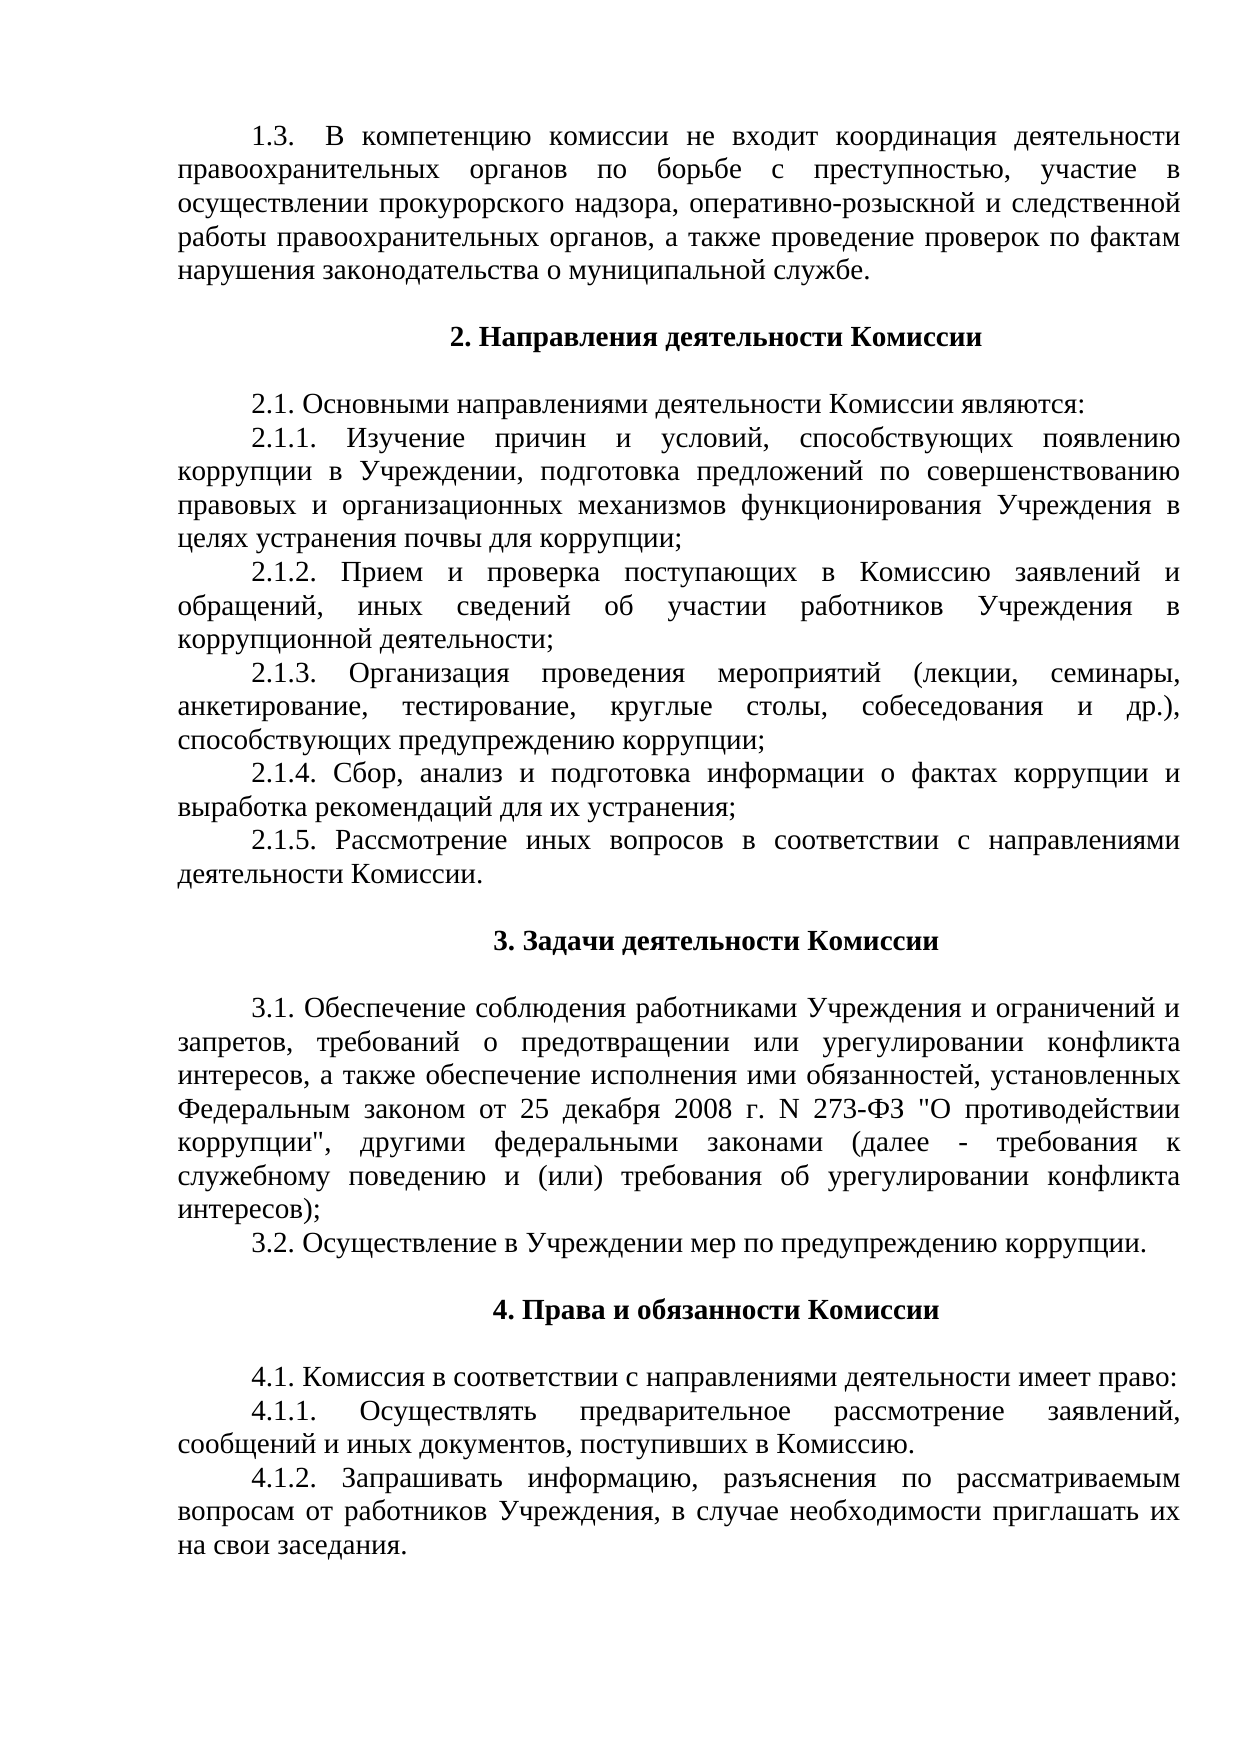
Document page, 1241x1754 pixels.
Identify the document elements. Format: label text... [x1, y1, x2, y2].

text 3. Задачи деятельности Комиссии [177, 923, 1181, 957]
text 4.1.1. Осуществлять предварительное рассмотрение заявлений, сообщений и иных документов, поступивших в Комиссию. [177, 1393, 1181, 1460]
text 4.1.2. Запрашивать информацию, разъяснения по рассматриваемым вопросам от работников Учреждения, в случае необходимости приглашать их на свои заседания. [177, 1460, 1181, 1560]
text 4. Права и обязанности Комиссии [177, 1292, 1181, 1326]
text 2.1.2. Прием и проверка поступающих в Комиссию заявлений и обращений, иных сведений об участии работников Учреждения в коррупционной деятельности; [177, 554, 1181, 655]
text 2.1.5. Рассмотрение иных вопросов в соответствии с направлениями деятельности Комиссии. [177, 822, 1181, 889]
text 2.1.1. Изучение причин и условий, способствующих появлению коррупции в Учреждении, подготовка предложений по совершенствованию правовых и организационных механизмов функционирования Учреждения в целях устранения почвы для коррупции; [177, 420, 1181, 554]
text 3.1. Обеспечение соблюдения работниками Учреждения и ограничений и запретов, требований о предотвращении или урегулировании конфликта интересов, а также обеспечение исполнения ими обязанностей, установленных Федеральным законом от 25 декабря 2008 г. N 273-ФЗ "О противодействии коррупции", другими федеральными законами (далее - требования к служебному поведению и (или) требования об урегулировании конфликта интересов); [177, 990, 1181, 1225]
text 2.1.4. Сбор, анализ и подготовка информации о фактах коррупции и выработка рекомендаций для их устранения; [177, 755, 1181, 822]
text 4.1. Комиссия в соответствии с направлениями деятельности имеет право: [177, 1359, 1181, 1393]
text 2.1.3. Организация проведения мероприятий (лекции, семинары, анкетирование, тестирование, круглые столы, собеседования и др.), способствующих предупреждению коррупции; [177, 655, 1181, 755]
text 3.2. Осуществление в Учреждении мер по предупреждению коррупции. [177, 1225, 1181, 1258]
text 2. Направления деятельности Комиссии [177, 319, 1181, 353]
list В компетенцию комиссии не входит координация деятельности правоохранительных органов по борьбе с преступностью, участие в осуществлении прокурорского надзора, оперативно-розыскной и следственной работы правоохранительных органов, а также проведение проверок по фактам нарушения законодательства о муниципальной службе. [177, 118, 1181, 286]
text 2.1. Основными направлениями деятельности Комиссии являются: [177, 386, 1181, 420]
